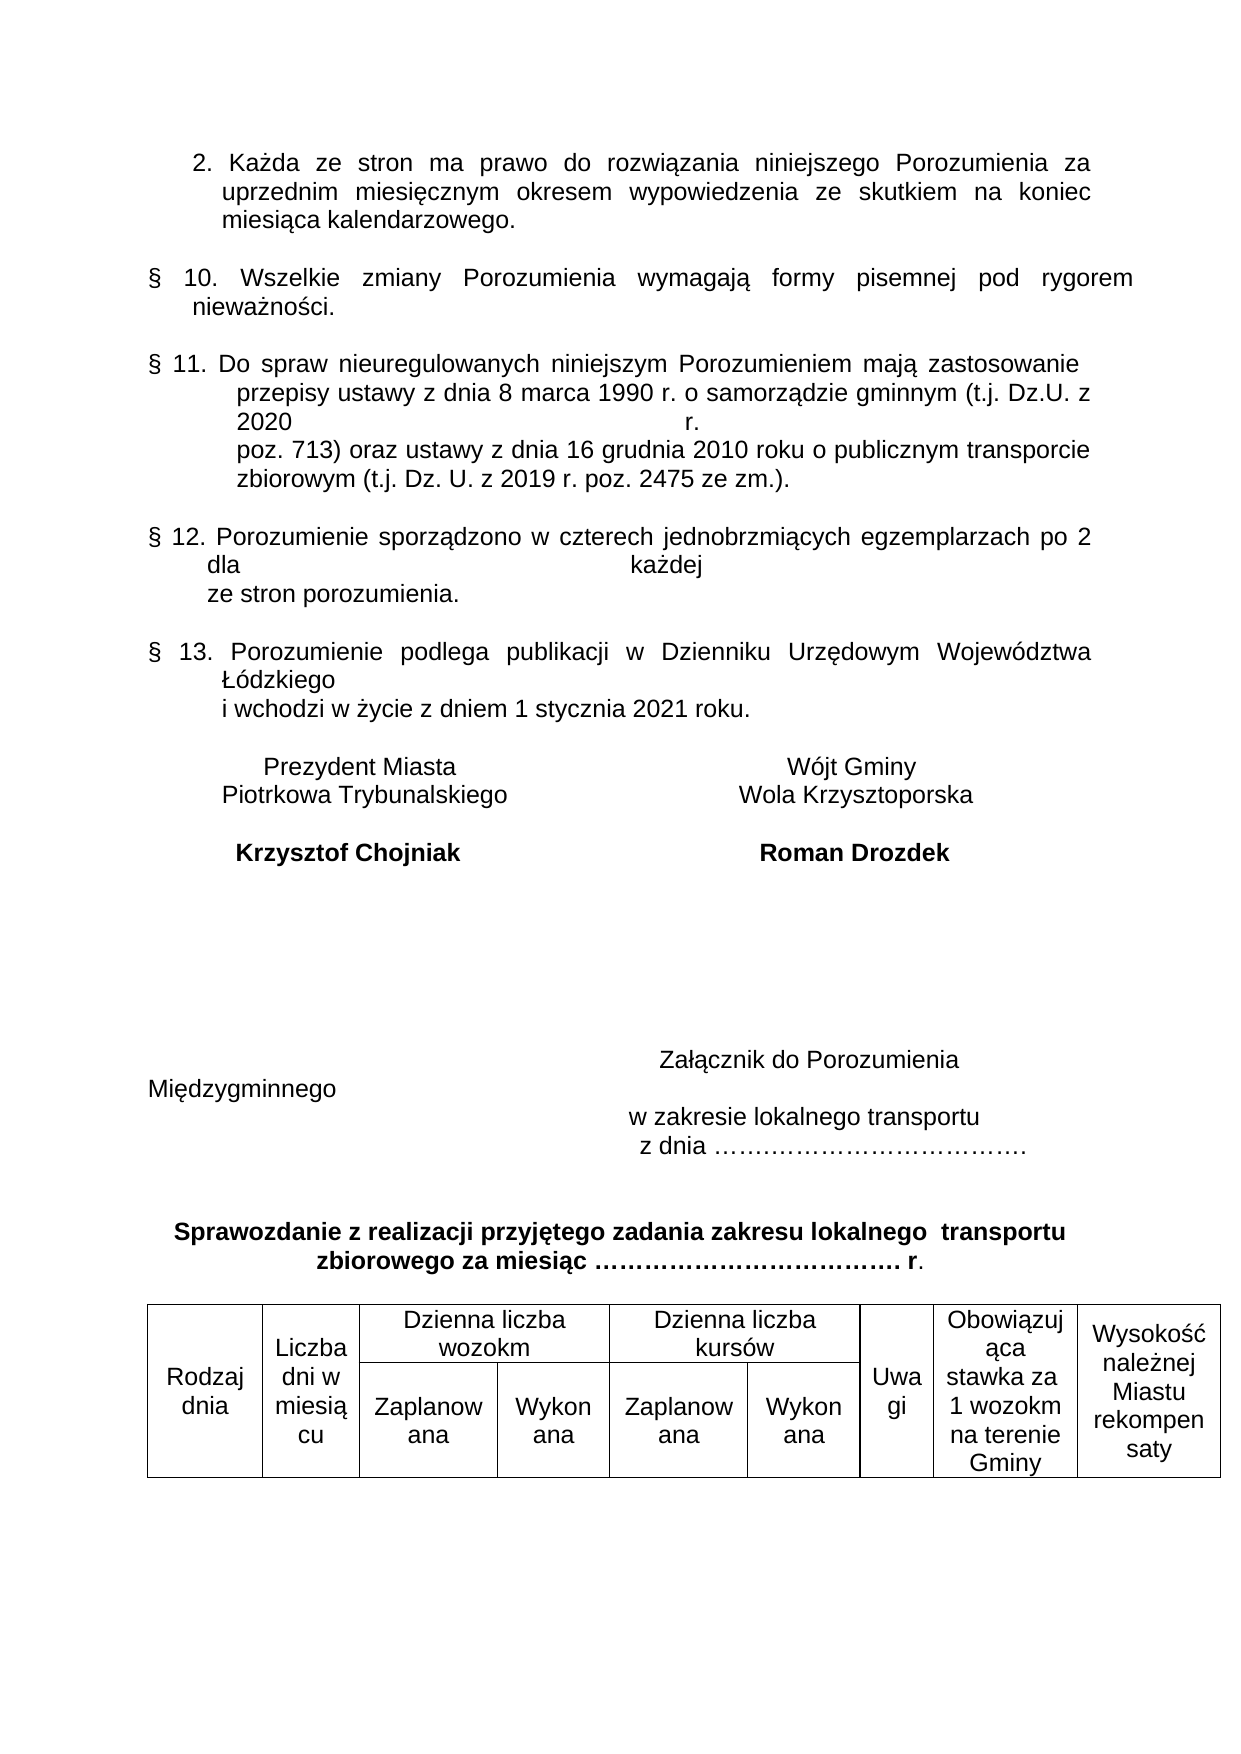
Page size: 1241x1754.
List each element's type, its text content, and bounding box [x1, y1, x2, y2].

text Prezydent Miasta Wójt Gminy [148, 751, 1092, 780]
text z dnia …….…………………………. [591, 1131, 1092, 1160]
table_header Rodzaj dnia [148, 1305, 262, 1477]
text Załącznik do Porozumienia Międzygminnego [148, 1045, 1092, 1102]
table_cell Zaplanowana [360, 1363, 497, 1477]
text § 10. Wszelkie zmiany Porozumienia wymagają formy pisemnej pod rygorem nieważności. [148, 263, 1135, 320]
table_header Dzienna liczba wozokm [360, 1305, 609, 1362]
text Krzysztof Chojniak Roman Drozdek [148, 838, 1092, 866]
table_header Liczba dni w miesiącu [263, 1305, 359, 1477]
text Sprawozdanie z realizacji przyjętego zadania zakresu lokalnego transportu zbiorowego za miesiąc ………………………………. r. [148, 1217, 1092, 1275]
table_cell Wykonana [748, 1363, 859, 1477]
table_header Uwagi [861, 1305, 933, 1477]
table_header Dzienna liczba kursów [610, 1305, 859, 1362]
table_header Wysokość należnej Miastu rekompensaty [1078, 1305, 1220, 1477]
table_header Obowiązująca stawka za 1 wozokm na terenie Gminy [934, 1305, 1077, 1477]
table_cell Wykonana [498, 1363, 609, 1477]
text § 12. Porozumienie sporządzono w czterech jednobrzmiących egzemplarzach po 2 dla każdej ze stron porozumienia. [148, 521, 1092, 608]
text 2. Każda ze stron ma prawo do rozwiązania niniejszego Porozumienia za uprzednim miesięcznym okresem wypowiedzenia ze skutkiem na koniec miesiąca kalendarzowego. [192, 148, 1092, 234]
text w zakresie lokalnego transportu [443, 1102, 1092, 1131]
text § 13. Porozumienie podlega publikacji w Dzienniku Urzędowym Województwa Łódzkiego i wchodzi w życie z dniem 1 stycznia 2021 roku. [148, 636, 1092, 723]
text Piotrkowa Trybunalskiego Wola Krzysztoporska [148, 780, 1092, 809]
table_cell Zaplanowana [610, 1363, 747, 1477]
text § 11. Do spraw nieuregulowanych niniejszym Porozumieniem mają zastosowanie przepisy ustawy z dnia 8 marca 1990 r. o samorządzie gminnym (t.j. Dz.U. z 2020 r. poz. 713) oraz ustawy z dnia 16 grudnia 2010 roku o publicznym transporcie zbiorowym (t.j. Dz. U. z 2019 r. poz. 2475 ze zm.). [148, 349, 1092, 493]
